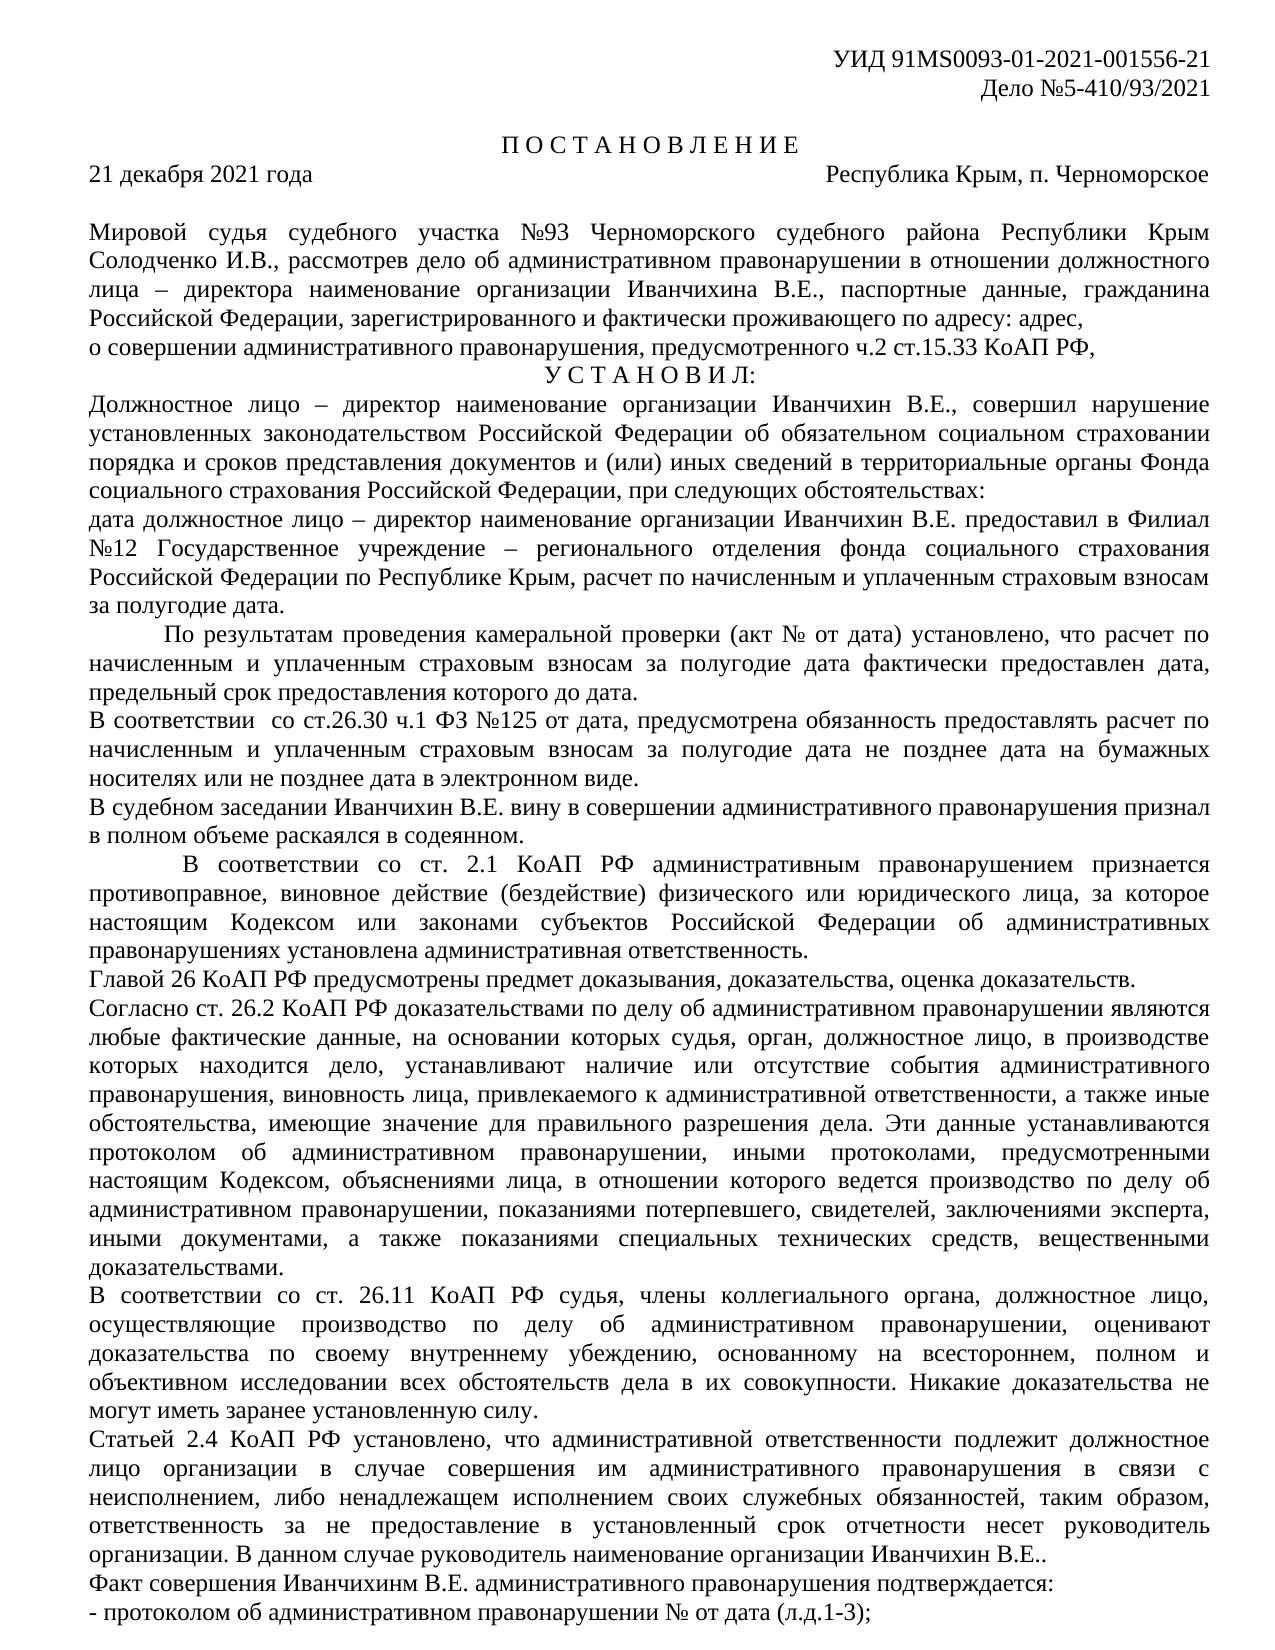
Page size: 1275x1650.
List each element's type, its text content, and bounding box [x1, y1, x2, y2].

text Главой 26 КоАП РФ предусмотрены предмет доказывания, доказательства, оценка доказательств. [89, 964, 1211, 993]
text о совершении административного правонарушения, предусмотренного ч.2 ст.15.33 КоАП РФ, [89, 332, 1211, 361]
text Должностное лицо – директор наименование организации Иванчихин В.Е., совершил нарушение установленных законодательством Российской Федерации об обязательном социальном страховании порядка и сроков представления документов и (или) иных сведений в территориальные органы Фонда социального страхования Российской Федерации, при следующих обстоятельствах: [89, 389, 1211, 504]
text Мировой судья судебного участка №93 Черноморского судебного района Республики Крым Солодченко И.В., рассмотрев дело об административном правонарушении в отношении должностного лица – директора наименование организации Иванчихина В.Е., паспортные данные, гражданина Российской Федерации, зарегистрированного и фактически проживающего по адресу: адрес, [89, 217, 1211, 332]
text Статьей 2.4 КоАП РФ установлено, что административной ответственности подлежит должностное лицо организации в случае совершения им административного правонарушения в связи с неисполнением, либо ненадлежащем исполнением своих служебных обязанностей, таким образом, ответственность за не предоставление в установленный срок отчетности несет руководитель организации. В данном случае руководитель наименование организации Иванчихин В.Е.. [89, 1424, 1211, 1568]
text В соответствии со ст. 2.1 КоАП РФ административным правонарушением признается противоправное, виновное действие (бездействие) физического или юридического лица, за которое настоящим Кодексом или законами субъектов Российской Федерации об административных правонарушениях установлена административная ответственность. [89, 849, 1211, 964]
text Согласно ст. 26.2 КоАП РФ доказательствами по делу об административном правонарушении являются любые фактические данные, на основании которых судья, орган, должностное лицо, в производстве которых находится дело, устанавливают наличие или отсутствие события административного правонарушения, виновность лица, привлекаемого к административной ответственности, а также иные обстоятельства, имеющие значение для правильного разрешения дела. Эти данные устанавливаются протоколом об административном правонарушении, иными протоколами, предусмотренными настоящим Кодексом, объяснениями лица, в отношении которого ведется производство по делу об административном правонарушении, показаниями потерпевшего, свидетелей, заключениями эксперта, иными документами, а также показаниями специальных технических средств, вещественными доказательствами. [89, 993, 1211, 1281]
text - протоколом об административном правонарушении № от дата (л.д.1-3); [89, 1597, 1211, 1626]
text В судебном заседании Иванчихин В.Е. вину в совершении административного правонарушения признал в полном объеме раскаялся в содеянном. [89, 792, 1211, 849]
text По результатам проведения камеральной проверки (акт № от дата) установлено, что расчет по начисленным и уплаченным страховым взносам за полугодие дата фактически предоставлен дата, предельный срок предоставления которого до дата. [89, 619, 1211, 706]
text В соответствии со ст. 26.11 КоАП РФ судья, члены коллегиального органа, должностное лицо, осуществляющие производство по делу об административном правонарушении, оценивают доказательства по своему внутреннему убеждению, основанному на всестороннем, полном и объективном исследовании всех обстоятельств дела в их совокупности. Никакие доказательства не могут иметь заранее установленную силу. [89, 1281, 1211, 1424]
text П О С Т А Н О В Л Е Н И Е [89, 131, 1211, 159]
text У С Т А Н О В И Л: [89, 361, 1211, 389]
text В соответствии со ст.26.30 ч.1 ФЗ №125 от дата, предусмотрена обязанность предоставлять расчет по начисленным и уплаченным страховым взносам за полугодие дата не позднее дата на бумажных носителях или не позднее дата в электронном виде. [89, 706, 1211, 792]
text 21 декабря 2021 года Республика Крым, п. Черноморское [89, 159, 1211, 188]
text УИД 91MS0093-01-2021-001556-21 [89, 44, 1211, 73]
text Дело №5-410/93/2021 [89, 73, 1211, 102]
text дата должностное лицо – директор наименование организации Иванчихин В.Е. предоставил в Филиал №12 Государственное учреждение – регионального отделения фонда социального страхования Российской Федерации по Республике Крым, расчет по начисленным и уплаченным страховым взносам за полугодие дата. [89, 504, 1211, 619]
text Факт совершения Иванчихинм В.Е. административного правонарушения подтверждается: [89, 1568, 1211, 1597]
